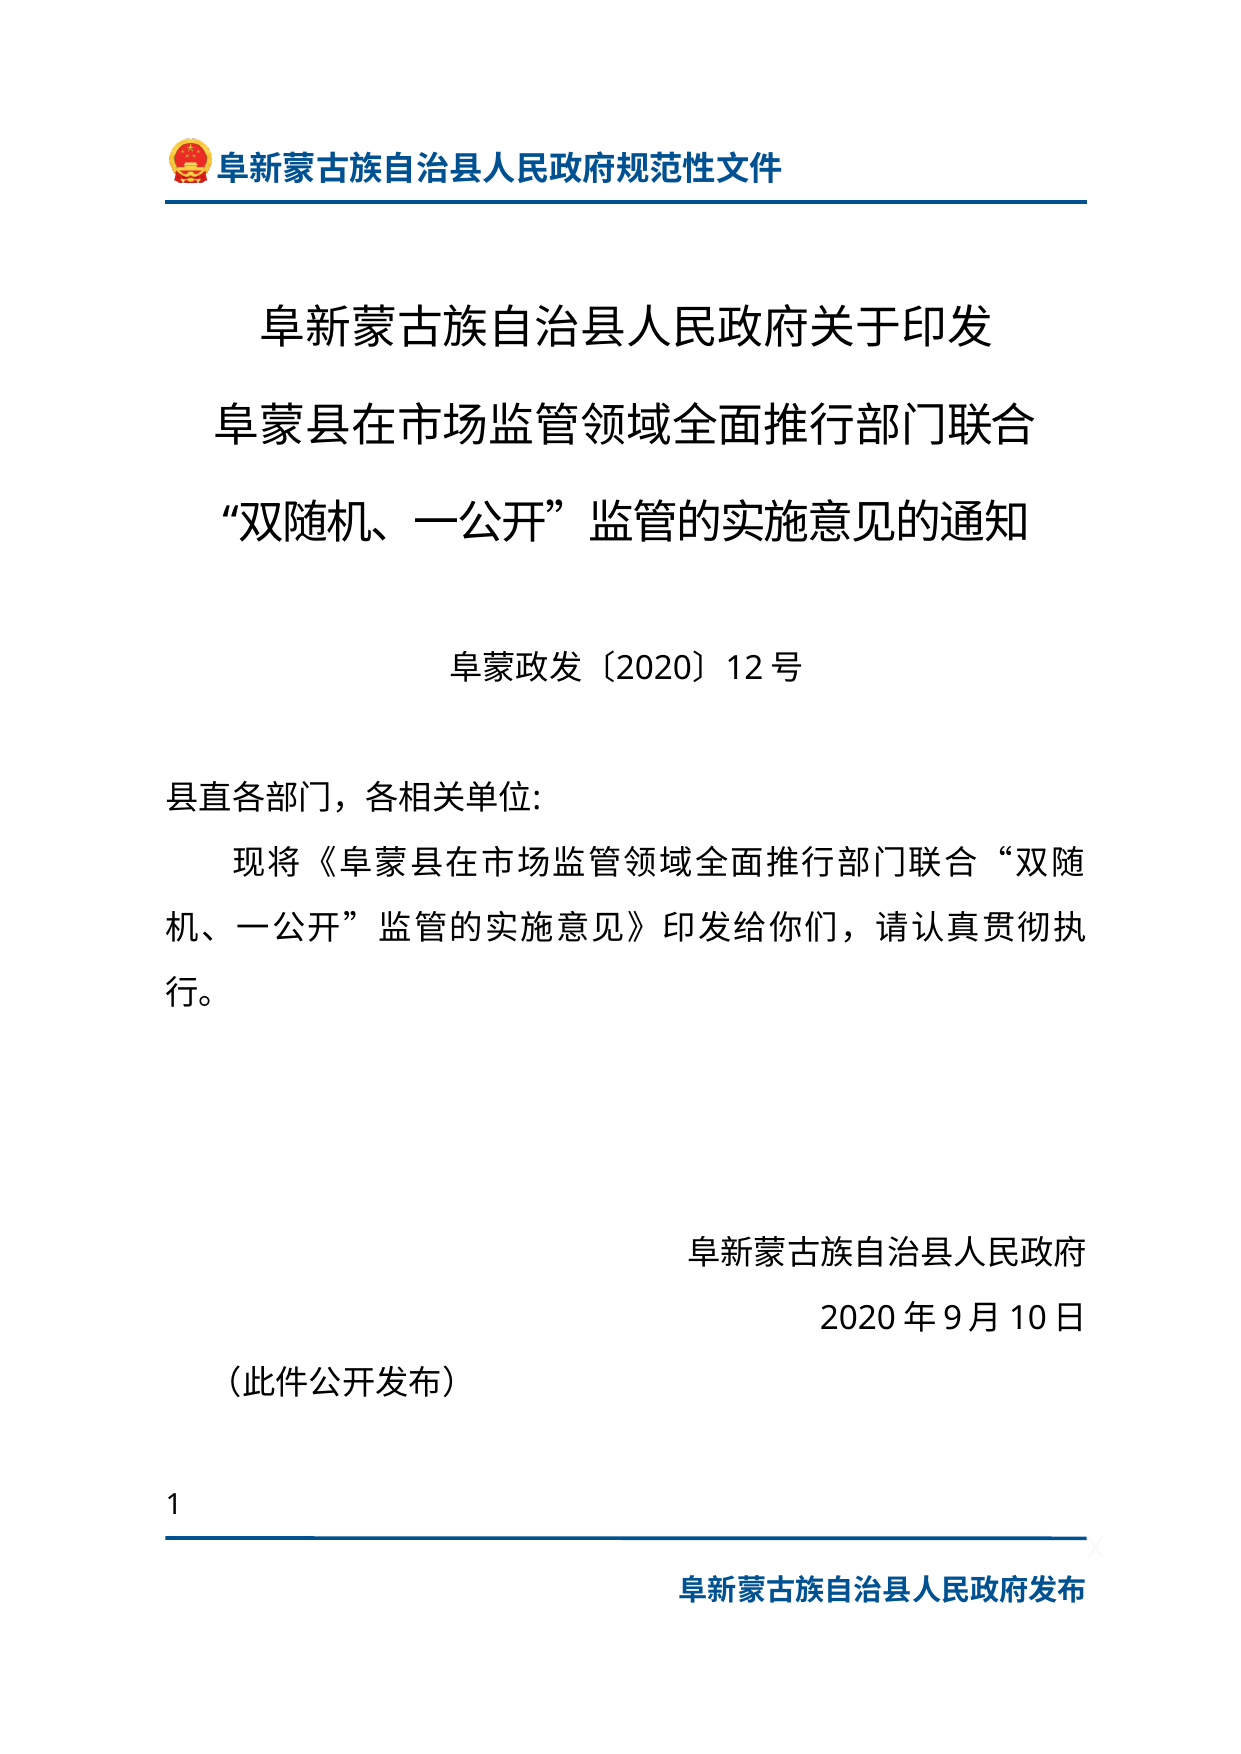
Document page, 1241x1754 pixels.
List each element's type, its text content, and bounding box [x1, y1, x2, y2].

text 阜新蒙古族自治县人民政府 [165, 1217, 1087, 1282]
text 现将《阜蒙县在市场监管领域全面推行部门联合“双随机、一公开”监管的实施意见》印发给你们，请认真贯彻执行。 [165, 827, 1087, 1022]
text “双随机、一公开”监管的实施意见的通知 [165, 470, 1087, 567]
text （此件公开发布） [165, 1347, 1087, 1412]
text 阜蒙政发〔2020〕12号 [165, 632, 1087, 697]
picture [165, 136, 216, 187]
text 2020年9月10日 [165, 1282, 1087, 1347]
text 阜蒙县在市场监管领域全面推行部门联合 [165, 372, 1087, 470]
text 阜新蒙古族自治县人民政府关于印发 [165, 275, 1087, 372]
text 县直各部门，各相关单位: [165, 762, 1087, 827]
